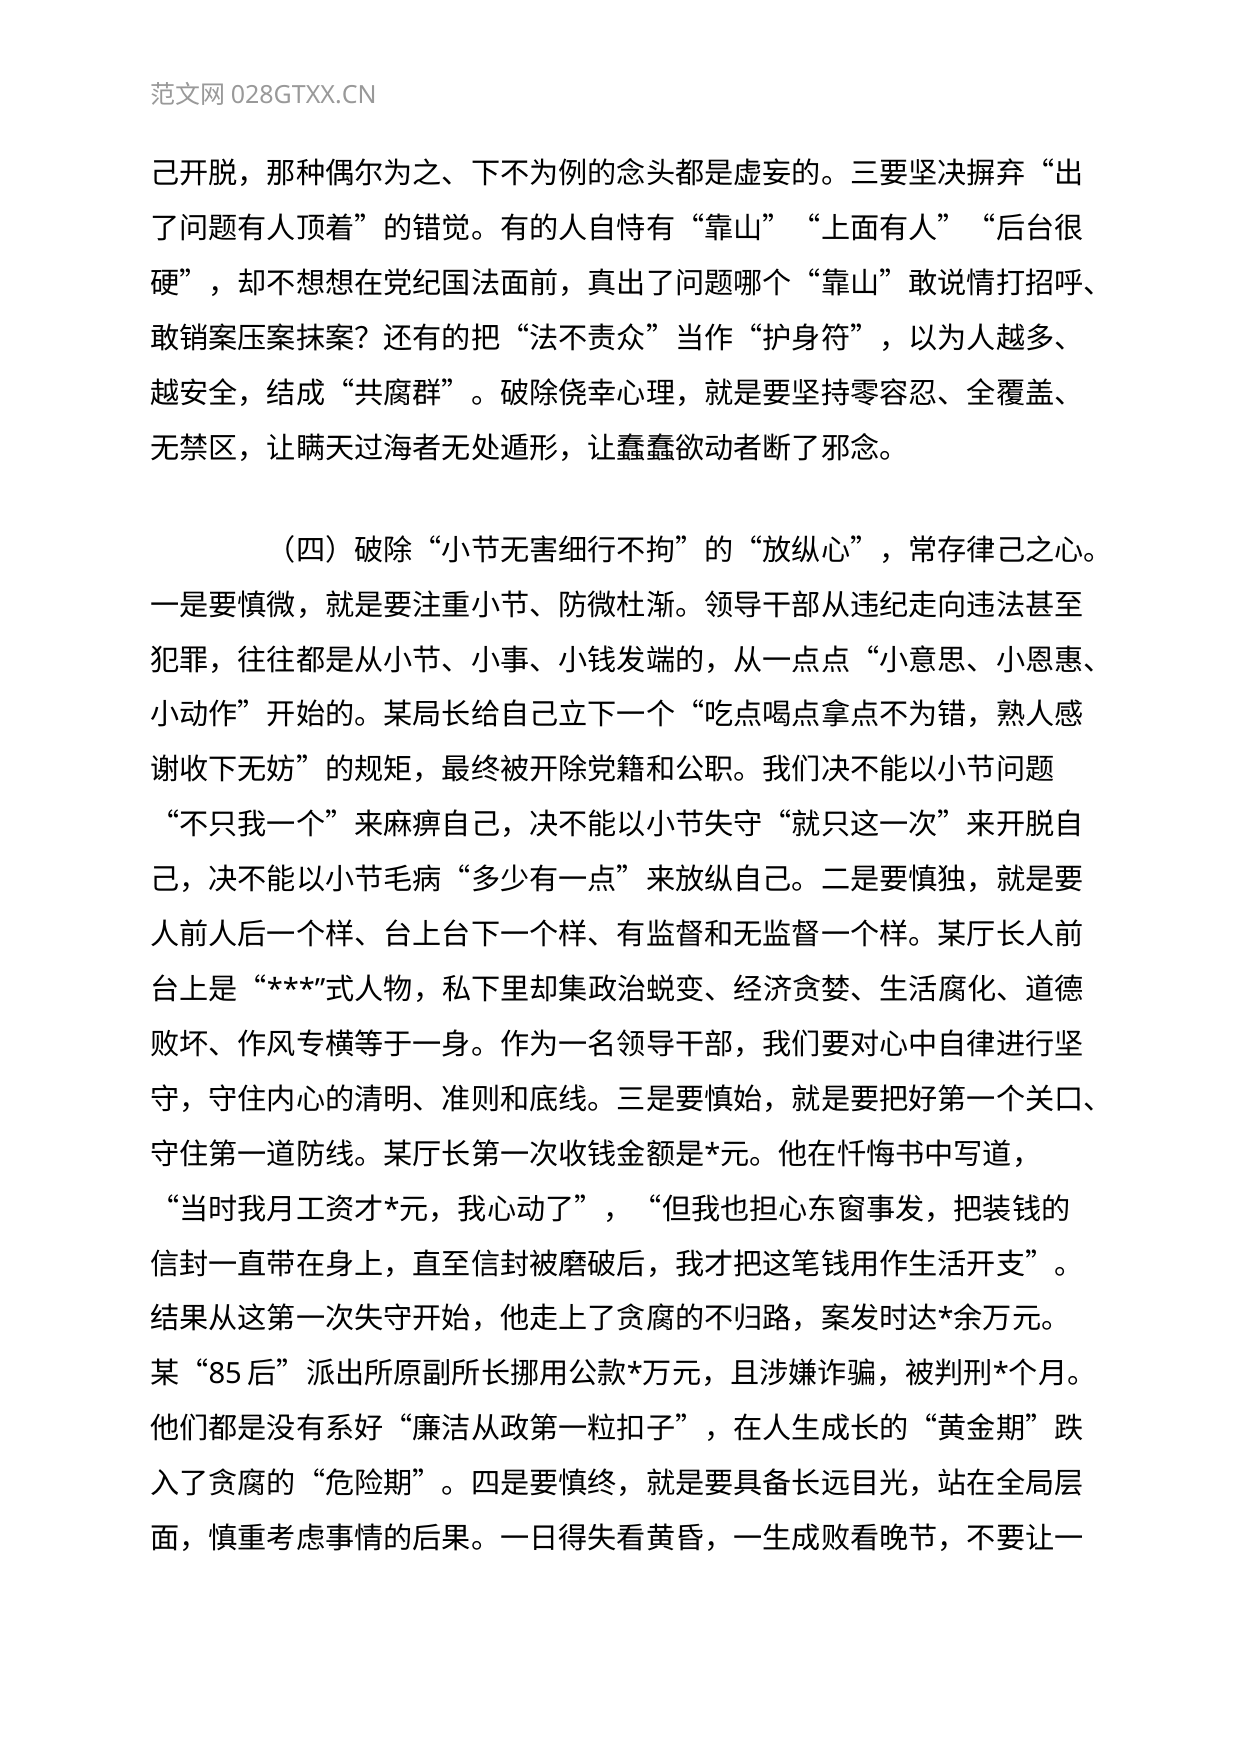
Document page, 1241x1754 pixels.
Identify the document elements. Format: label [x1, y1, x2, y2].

text [150, 150, 1090, 467]
text [150, 526, 1090, 1557]
